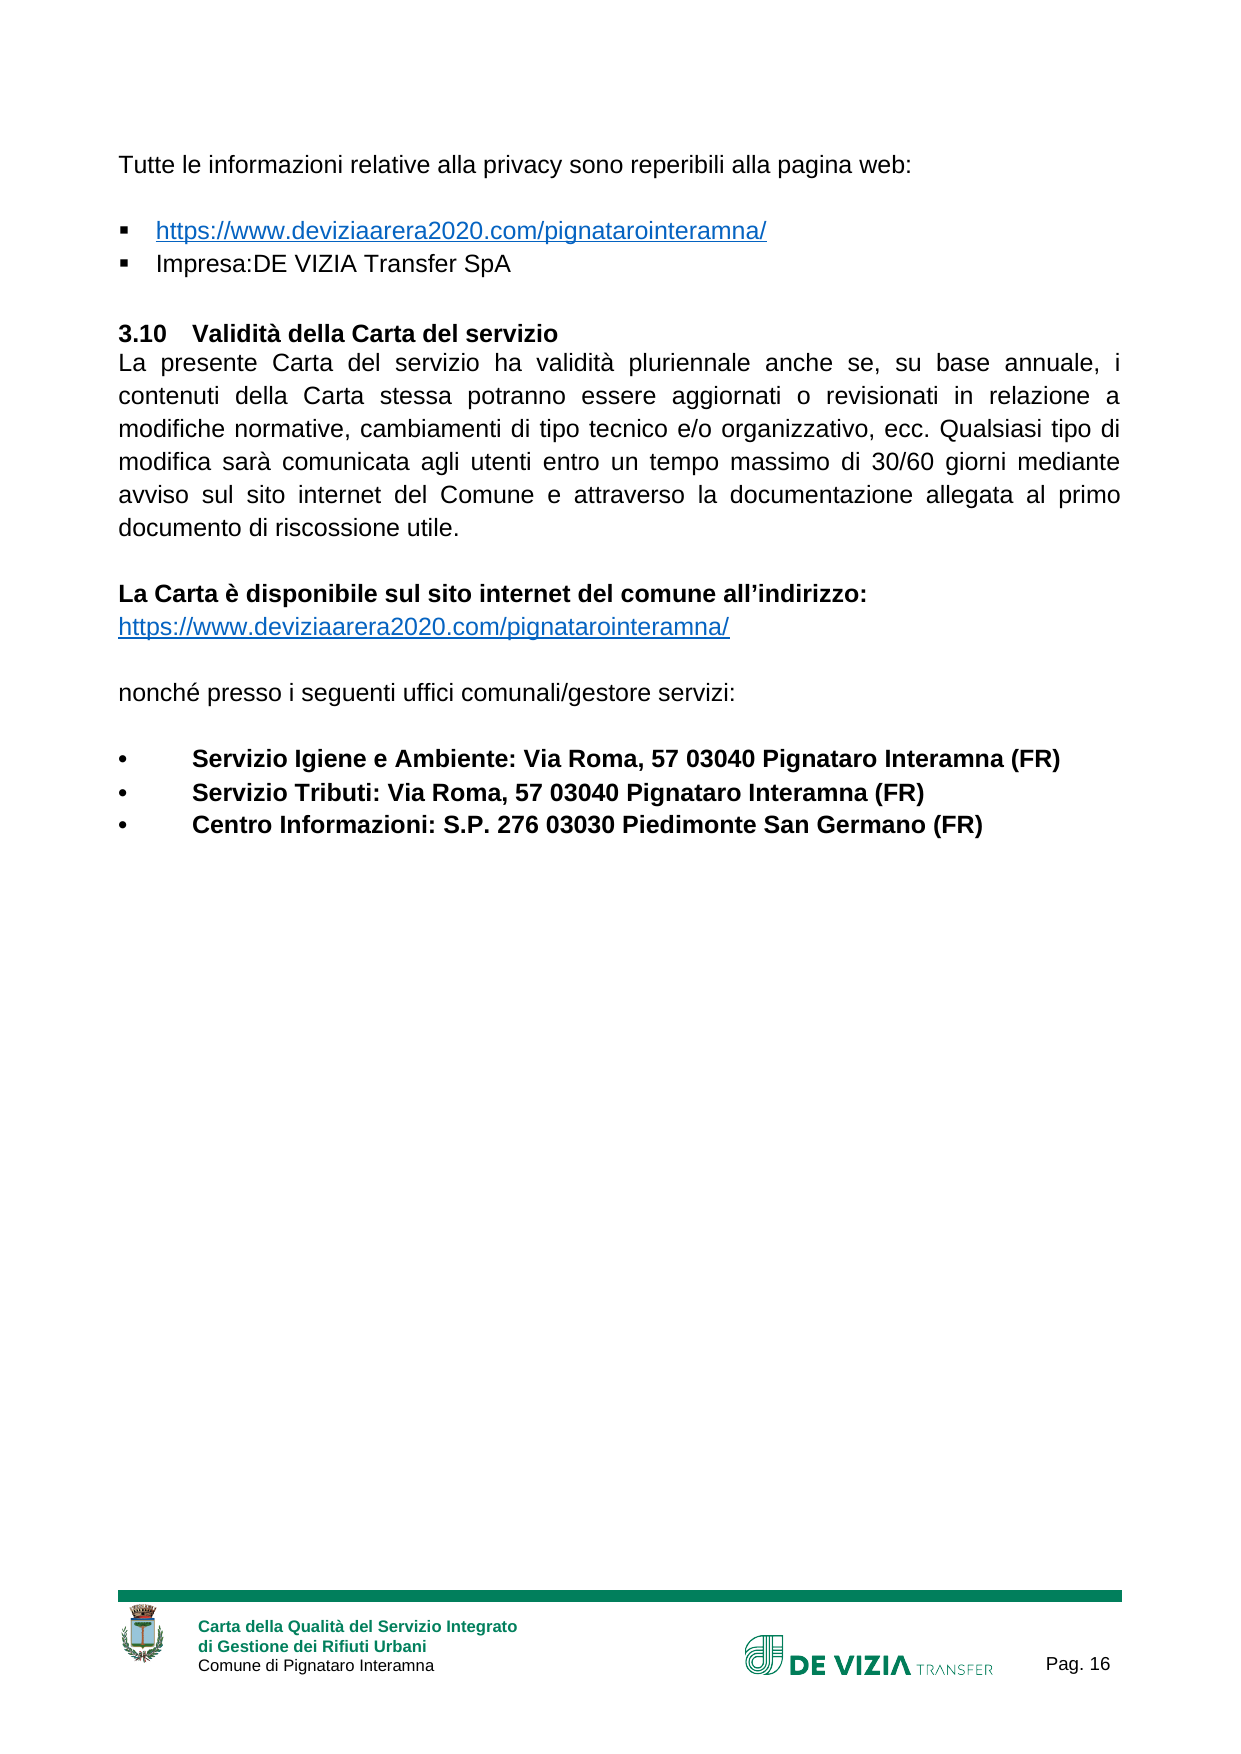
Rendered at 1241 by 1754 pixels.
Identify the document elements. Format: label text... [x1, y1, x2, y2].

subtitle Validità della Carta del servizio [118, 319, 1122, 348]
text https://www.deviziaarera2020.com/pignatarointeramna/ [118, 612, 1122, 641]
text nonché presso i seguenti uffici comunali/gestore servizi: [118, 678, 1122, 707]
picture [120, 1602, 165, 1664]
picture [745, 1635, 993, 1675]
list Impresa:DE VIZIA Transfer SpA [118, 249, 1122, 278]
text • Servizio Tributi: Via Roma, 57 03040 Pignataro Interamna (FR) [118, 777, 1122, 806]
text Tutte le informazioni relative alla privacy sono reperibili alla pagina web: [118, 150, 1122, 179]
list https://www.deviziaarera2020.com/pignatarointeramna/ [118, 216, 1122, 245]
text La Carta è disponibile sul sito internet del comune all’indirizzo: [118, 579, 1122, 608]
text • Servizio Igiene e Ambiente: Via Roma, 57 03040 Pignataro Interamna (FR) [118, 744, 1122, 773]
text La presente Carta del servizio ha validità pluriennale anche se, su base annuale, i contenuti della Carta stessa potranno essere aggiornati o revisionati in relazione a modifiche normative, cambiamenti di tipo tecnico e/o organizzativo, ecc. Qualsiasi tipo di modifica sarà comunicata agli utenti entro un tempo massimo di 30/60 giorni mediante avviso sul sito internet del Comune e attraverso la documentazione allegata al primo documento di riscossione utile. [118, 348, 1122, 542]
text • Centro Informazioni: S.P. 276 03030 Piedimonte San Germano (FR) [118, 811, 1122, 839]
